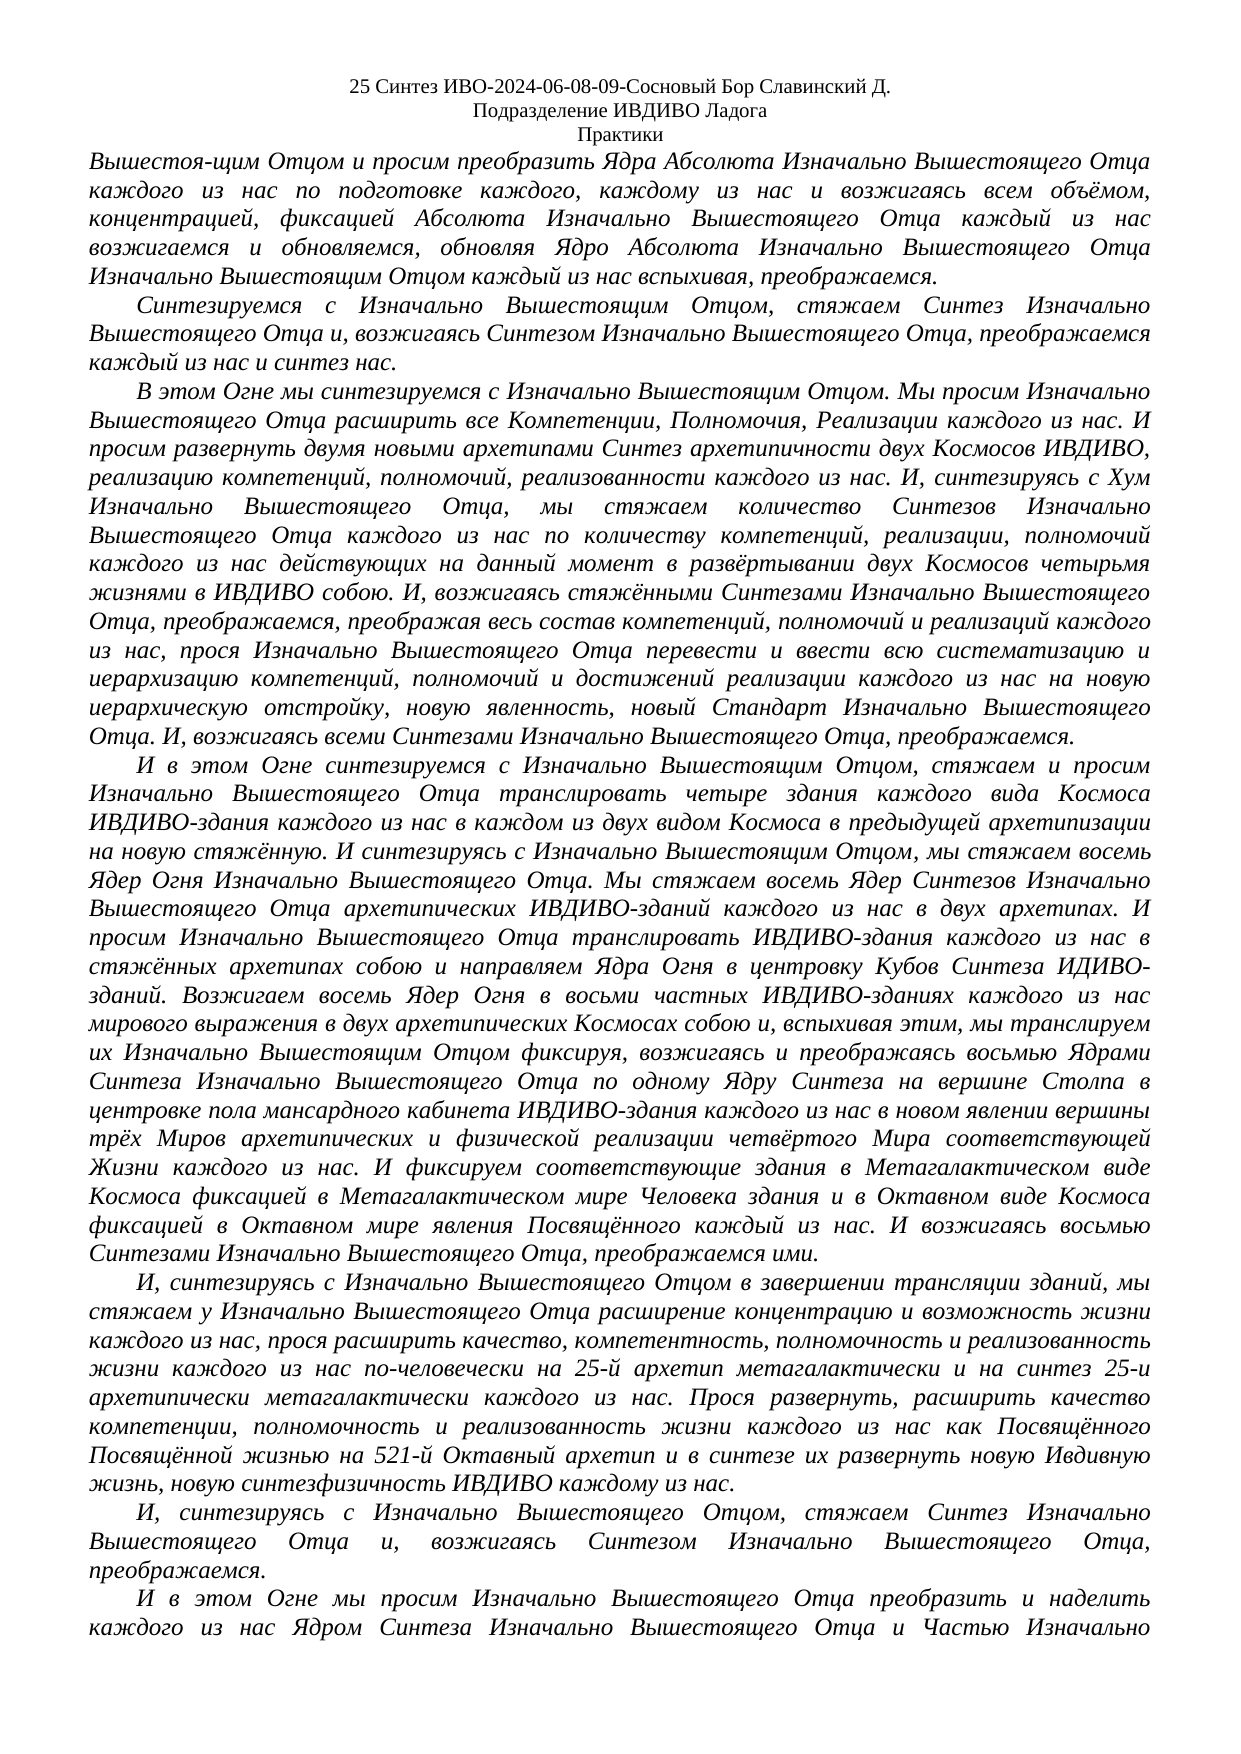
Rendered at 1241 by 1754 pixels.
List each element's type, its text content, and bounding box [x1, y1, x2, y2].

text И в этом Огне синтезируемся с Изначально Вышестоящим Отцом, стяжаем и просим Изначально Вышестоящего Отца транслировать четыре здания каждого вида Космоса ИВДИВО-здания каждого из нас в каждом из двух видом Космоса в предыдущей архетипизации на новую стяжённую. И синтезируясь с Изначально Вышестоящим Отцом, мы стяжаем восемь Ядер Огня Изначально Вышестоящего Отца. Мы стяжаем восемь Ядер Синтезов Изначально Вышестоящего Отца архетипических ИВДИВО-зданий каждого из нас в двух архетипах. И просим Изначально Вышестоящего Отца транслировать ИВДИВО-здания каждого из нас в стяжённых архетипах собою и направляем Ядра Огня в центровку Кубов Синтеза ИДИВО-зданий. Возжигаем восемь Ядер Огня в восьми частных ИВДИВО-зданиях каждого из нас мирового выражения в двух архетипических Космосах собою и, вспыхивая этим, мы транслируем их Изначально Вышестоящим Отцом фиксируя, возжигаясь и преображаясь восьмью Ядрами Синтеза Изначально Вышестоящего Отца по одному Ядру Синтеза на вершине Столпа в центровке пола мансардного кабинета ИВДИВО-здания каждого из нас в новом явлении вершины трёх Миров архетипических и физической реализации четвёртого Мира соответствующей Жизни каждого из нас. И фиксируем соответствующие здания в Метагалактическом виде Космоса фиксацией в Метагалактическом мире Человека здания и в Октавном виде Космоса фиксацией в Октавном мире явления Посвящённого каждый из нас. И возжигаясь восьмью Синтезами Изначально Вышестоящего Отца, преображаемся ими. [89, 750, 1152, 1267]
text И, синтезируясь с Изначально Вышестоящего Отцом в завершении трансляции зданий, мы стяжаем у Изначально Вышестоящего Отца расширение концентрацию и возможность жизни каждого из нас, прося расширить качество, компетентность, полномочность и реализованность жизни каждого из нас по-человечески на 25-й архетип метагалактически и на синтез 25-и архетипически метагалактически каждого из нас. Прося развернуть, расширить качество компетенции, полномочность и реализованность жизни каждого из нас как Посвящённого Посвящённой жизнью на 521-й Октавный архетип и в синтезе их развернуть новую Ивдивную жизнь, новую синтезфизичность ИВДИВО каждому из нас. [89, 1267, 1152, 1497]
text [89, 1583, 1152, 1641]
text В этом Огне мы синтезируемся с Изначально Вышестоящим Отцом. Мы просим Изначально Вышестоящего Отца расширить все Компетенции, Полномочия, Реализации каждого из нас. И просим развернуть двумя новыми архетипами Синтез архетипичности двух Космосов ИВДИВО, реализацию компетенций, полномочий, реализованности каждого из нас. И, синтезируясь с Хум Изначально Вышестоящего Отца, мы стяжаем количество Синтезов Изначально Вышестоящего Отца каждого из нас по количеству компетенций, реализации, полномочий каждого из нас действующих на данный момент в развёртывании двух Космосов четырьмя жизнями в ИВДИВО собою. И, возжигаясь стяжёнными Синтезами Изначально Вышестоящего Отца, преображаемся, преображая весь состав компетенций, полномочий и реализаций каждого из нас, прося Изначально Вышестоящего Отца перевести и ввести всю систематизацию и иерархизацию компетенций, полномочий и достижений реализации каждого из нас на новую иерархическую отстройку, новую явленность, новый Стандарт Изначально Вышестоящего Отца. И, возжигаясь всеми Синтезами Изначально Вышестоящего Отца, преображаемся. [89, 376, 1152, 750]
text Синтезируемся с Изначально Вышестоящим Отцом, стяжаем Синтез Изначально Вышестоящего Отца и, возжигаясь Синтезом Изначально Вышестоящего Отца, преображаемся каждый из нас и синтез нас. [89, 290, 1152, 376]
text И, синтезируясь с Изначально Вышестоящего Отцом, стяжаем Синтез Изначально Вышестоящего Отца и, возжигаясь Синтезом Изначально Вышестоящего Отца, преображаемся. [89, 1497, 1152, 1583]
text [89, 146, 1152, 290]
